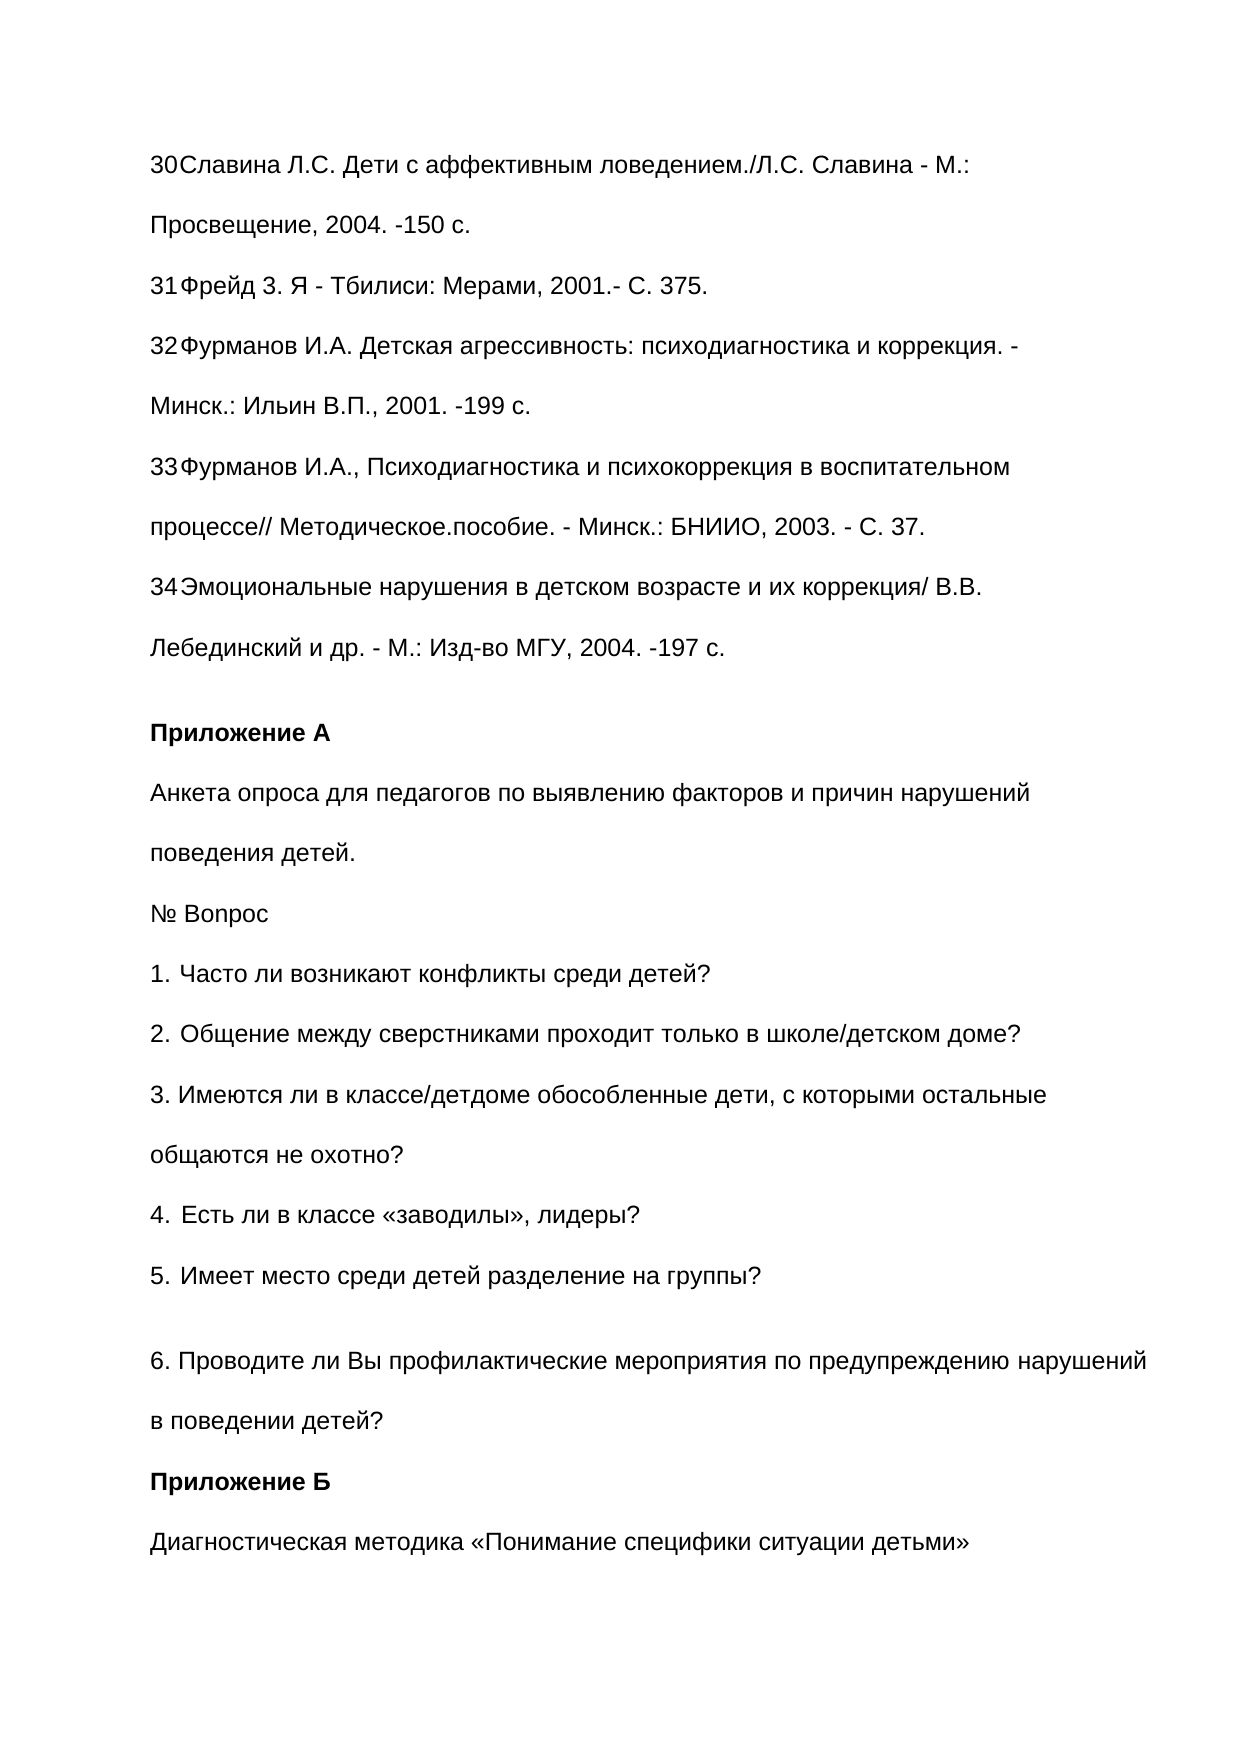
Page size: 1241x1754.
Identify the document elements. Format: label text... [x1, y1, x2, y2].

text 33 Фурманов И.А., Психодиагностика и психокоррекция в воспитательном процессе// Методическое.пособие. - Минск.: БНИИО, 2003. - С. 37. [150, 452, 1152, 541]
text 30 Славина Л.С. Дети с аффективным ловедением./Л.С. Славина - М.: Просвещение, 2004. -150 с. [150, 150, 1152, 239]
text 32 Фурманов И.А. Детская агрессивность: психодиагностика и коррекция. - Минск.: Ильин В.П., 2001. -199 с. [150, 331, 1152, 420]
text 3. Имеются ли в классе/детдоме обособленные дети, с которыми остальные общаются не охотно? [150, 1080, 1152, 1169]
text Диагностическая методика «Понимание специфики ситуации детьми» [150, 1527, 1152, 1556]
text 34 Эмоциональные нарушения в детском возрасте и их коррекция/ В.В. Лебединский и др. - М.: Изд-во МГУ, 2004. -197 с. [150, 572, 1152, 661]
text № Bonpoc [150, 899, 1152, 927]
text 1. Часто ли возникают конфликты среди детей? [150, 959, 1152, 988]
text 4. Есть ли в классе «заводилы», лидеры? [150, 1200, 1152, 1229]
text 6. Проводите ли Вы профилактические мероприятия по предупреждению нарушений в поведении детей? Приложение Б [150, 1346, 1152, 1495]
text Анкета опроса для педагогов по выявлению факторов и причин нарушений поведения детей. [150, 778, 1152, 867]
text Приложение А [150, 718, 1152, 747]
text 2. Общение между сверстниками проходит только в школе/детском доме? [150, 1019, 1152, 1048]
text 5. Имеет место среди детей разделение на группы? [150, 1261, 1152, 1289]
text 31 Фрейд 3. Я - Тбилиси: Мерами, 2001.- С. 375. [150, 271, 1152, 299]
